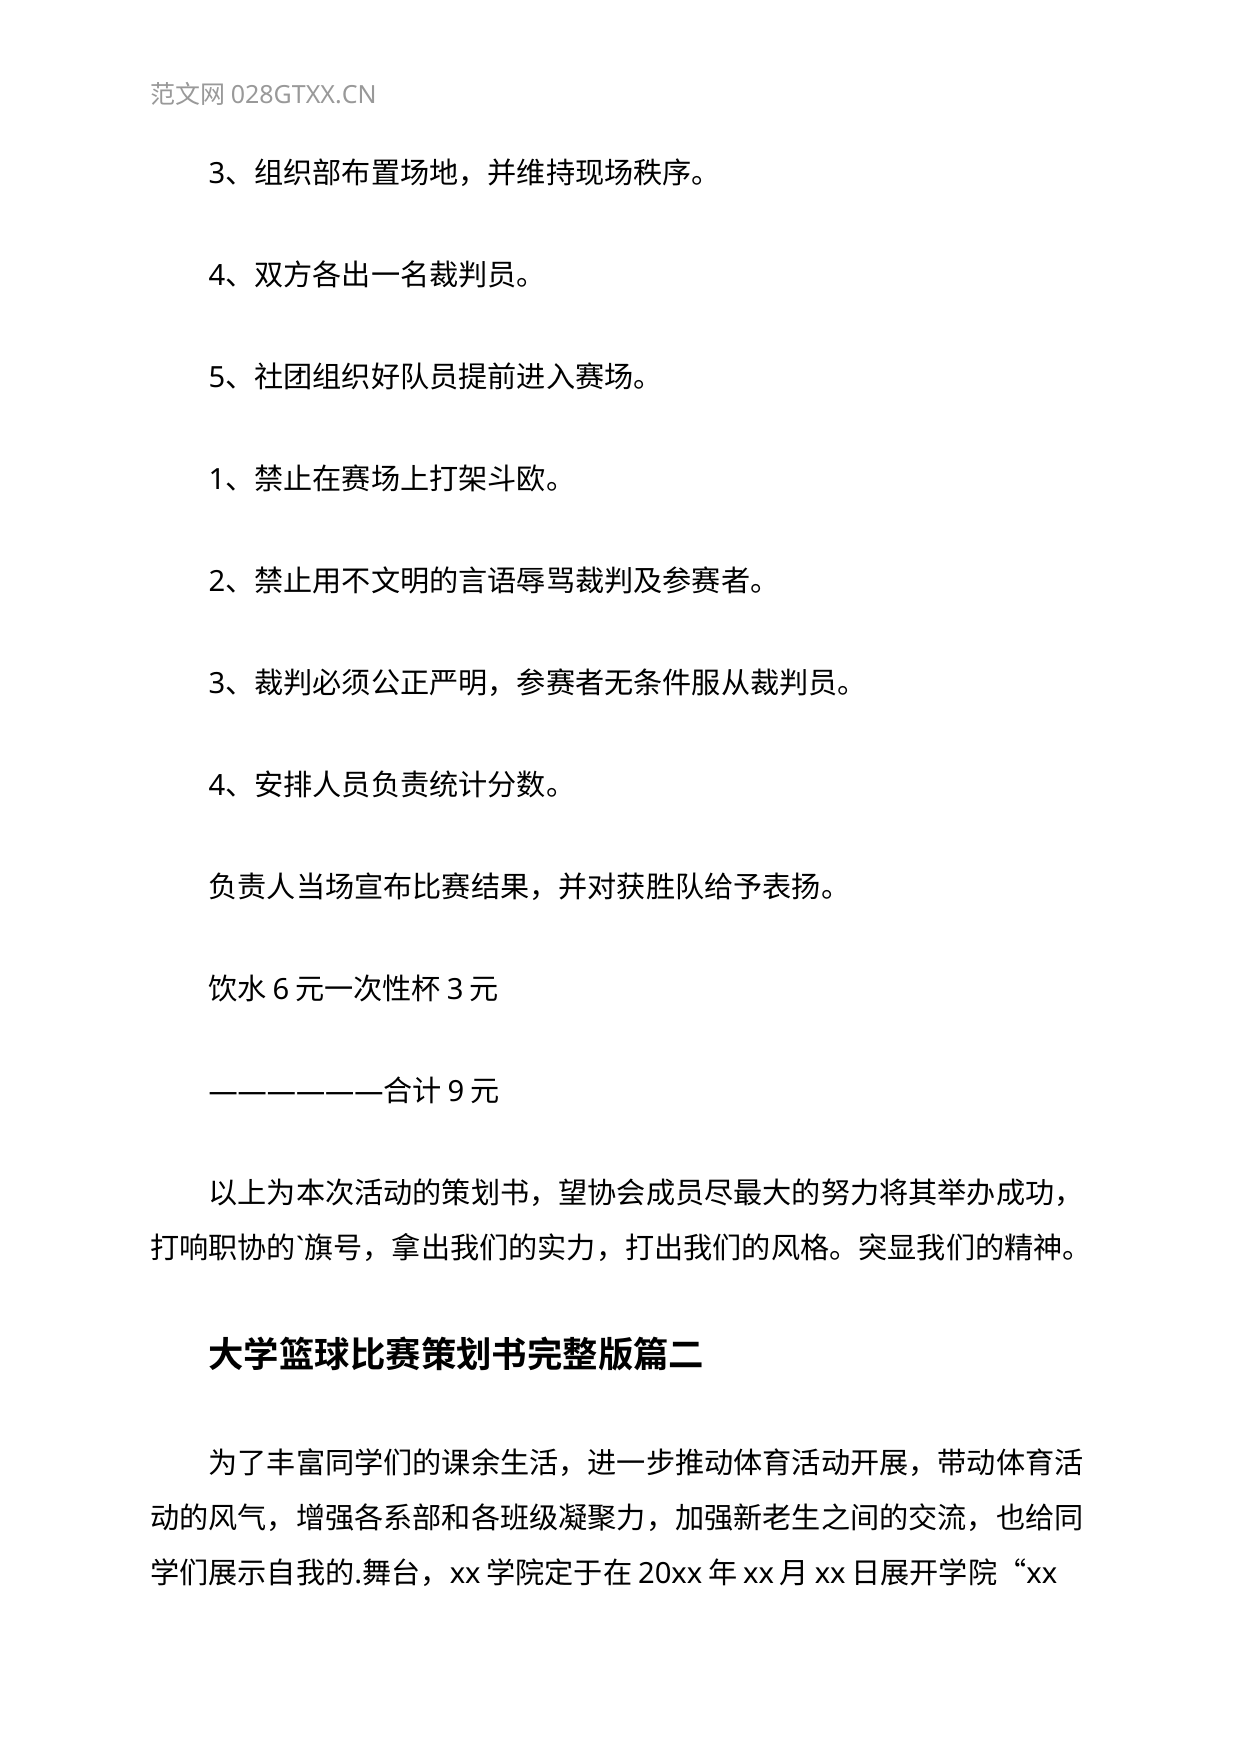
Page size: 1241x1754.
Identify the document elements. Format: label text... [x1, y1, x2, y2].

text 以上为本次活动的策划书，望协会成员尽最大的努力将其举办成功，打响职协的`旗号，拿出我们的实力，打出我们的风格。突显我们的精神。 [150, 1169, 1090, 1267]
text 负责人当场宣布比赛结果，并对获胜队给予表扬。 [150, 864, 1090, 906]
text 4、安排人员负责统计分数。 [150, 762, 1090, 804]
text 5、社团组织好队员提前进入赛场。 [150, 354, 1090, 396]
text 4、双方各出一名裁判员。 [150, 252, 1090, 294]
text 饮水6元一次性杯3元 [150, 966, 1090, 1008]
text 1、禁止在赛场上打架斗欧。 [150, 456, 1090, 498]
text 大学篮球比赛策划书完整版篇二 [150, 1326, 1090, 1378]
text 3、裁判必须公正严明，参赛者无条件服从裁判员。 [150, 660, 1090, 702]
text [150, 1440, 1090, 1592]
text 3、组织部布置场地，并维持现场秩序。 [150, 150, 1090, 192]
text 2、禁止用不文明的言语辱骂裁判及参赛者。 [150, 558, 1090, 600]
text ——————合计9元 [150, 1068, 1090, 1110]
